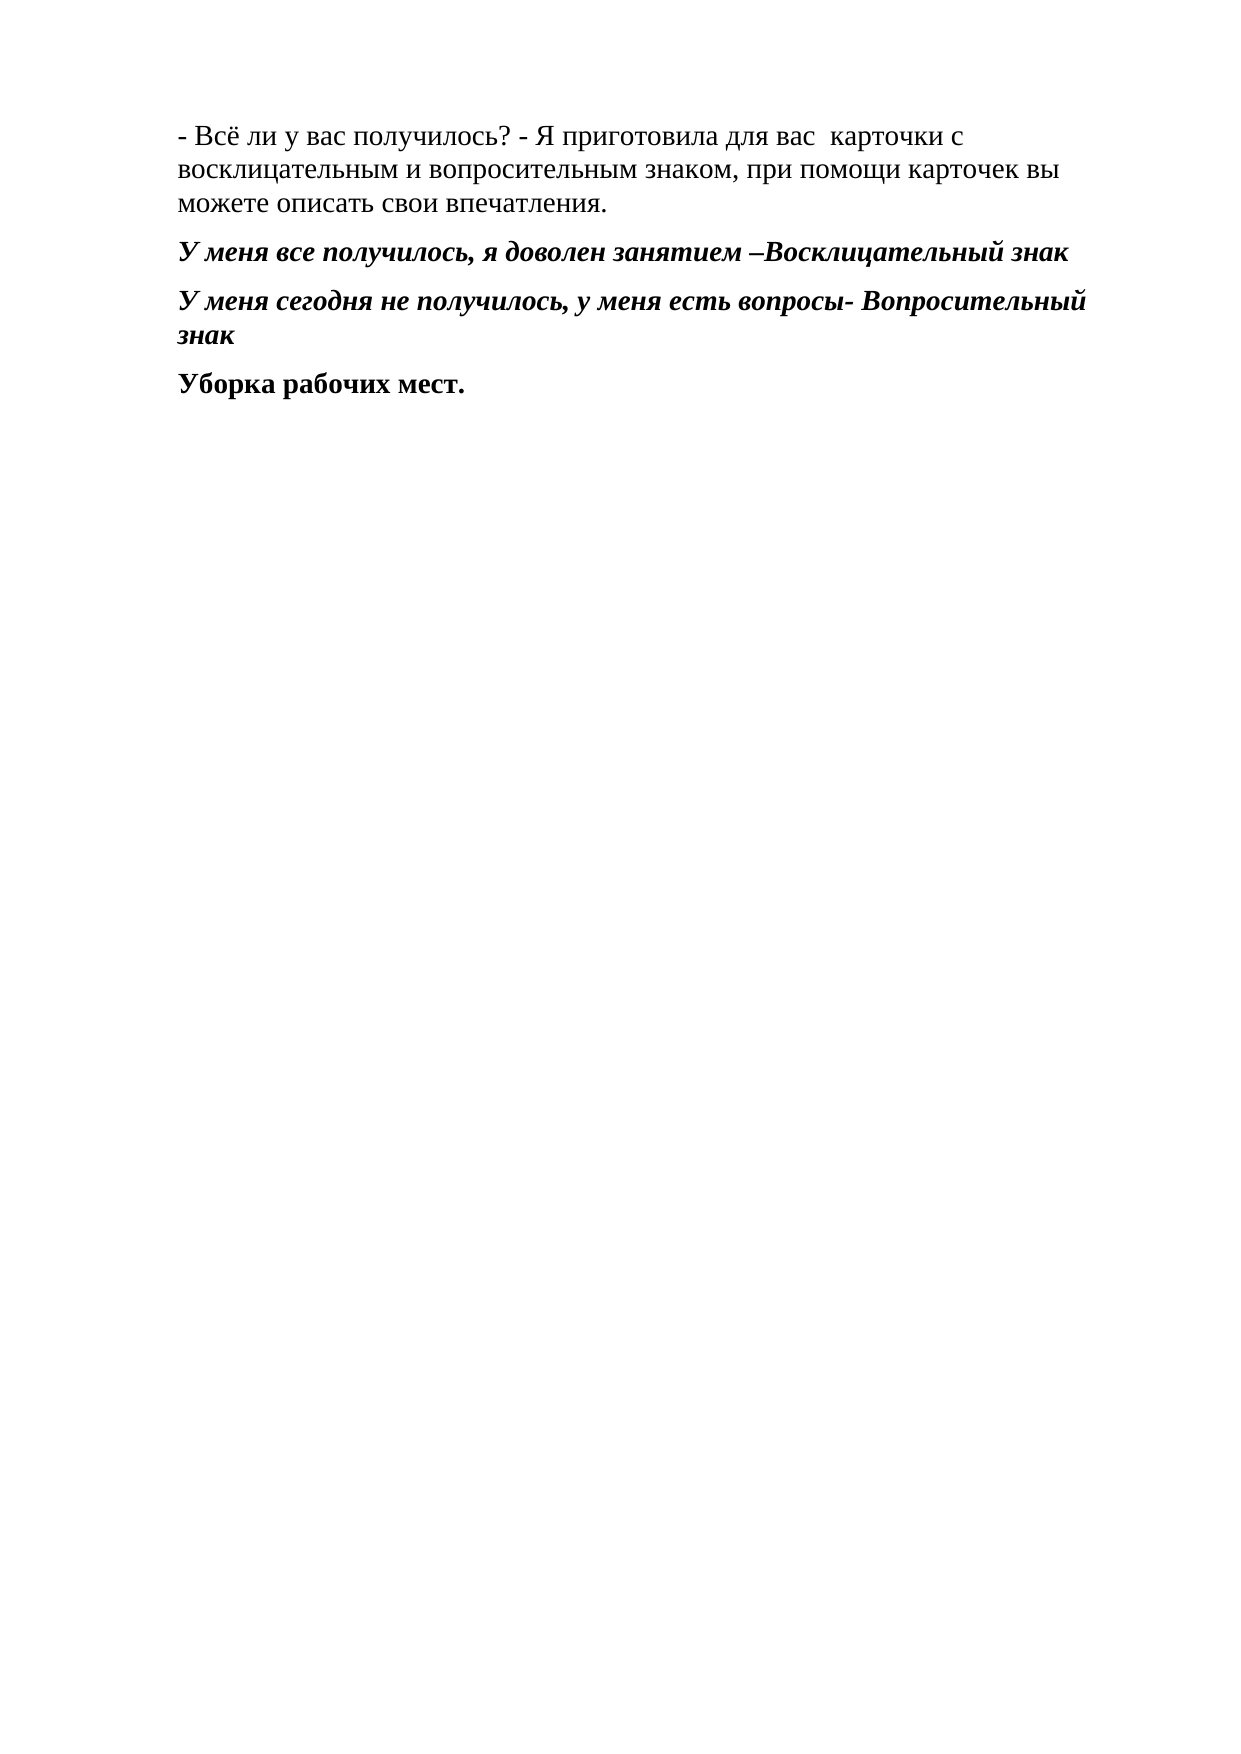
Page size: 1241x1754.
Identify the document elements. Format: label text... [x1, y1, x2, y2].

text - Всё ли у вас получилось? - Я приготовила для вас карточки с восклицательным и вопросительным знаком, при помощи карточек вы можете описать свои впечатления. [177, 118, 1152, 219]
text Уборка рабочих мест. [177, 366, 1152, 400]
text У меня все получилось, я доволен занятием –Восклицательный знак [177, 234, 1152, 268]
text У меня сегодня не получилось, у меня есть вопросы- Вопросительный знак [177, 283, 1152, 351]
